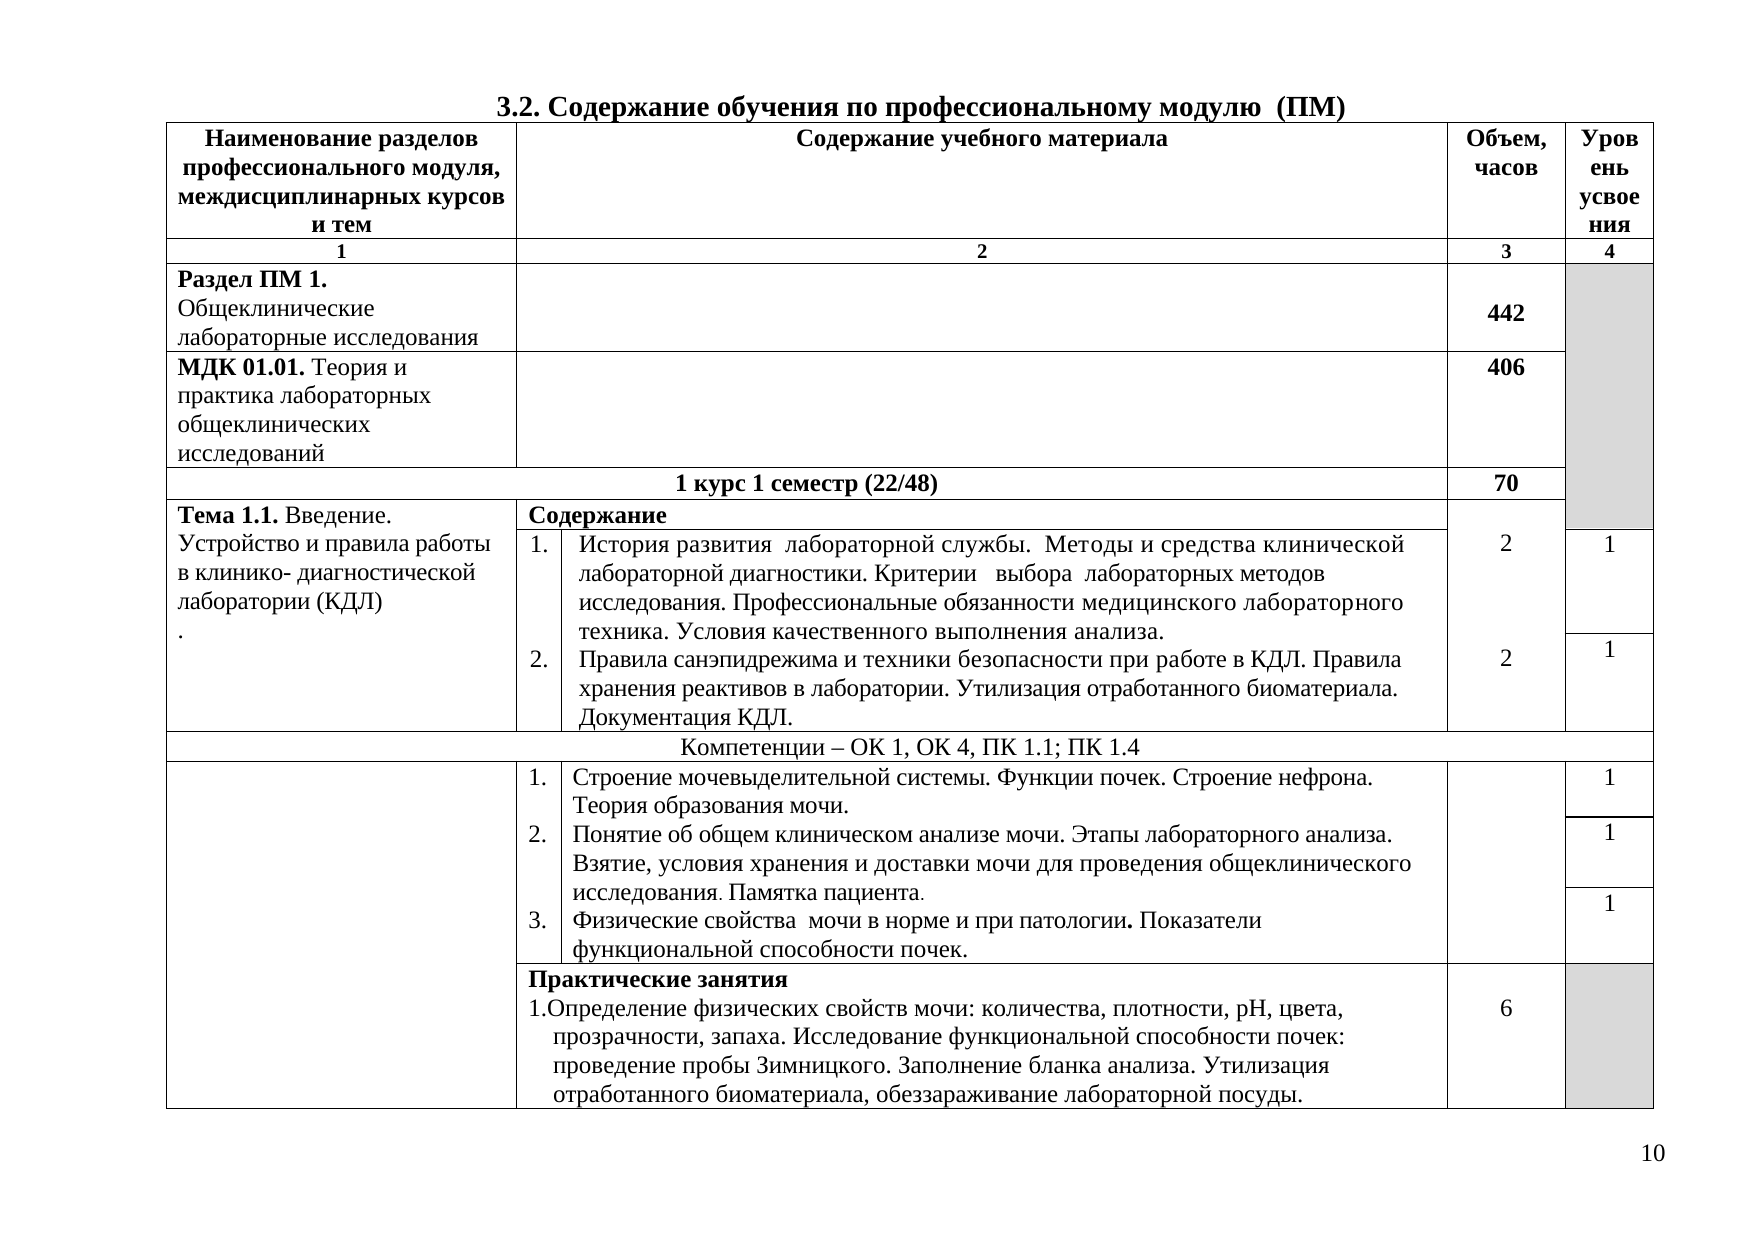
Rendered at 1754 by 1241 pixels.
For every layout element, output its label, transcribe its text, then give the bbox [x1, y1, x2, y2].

table_cell 1 курс 1 семестр (22/48) [167, 468, 1447, 499]
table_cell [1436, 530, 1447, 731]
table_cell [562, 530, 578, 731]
table_cell Практические занятия 1.Определение физических свойств мочи: количества, плотности, рН, цвета, прозрачности, запаха. Исследование функциональной способности почек: проведение пробы Зимницкого. Заполнение бланка анализа. Утилизация отработанного биоматериала, обеззараживание лабораторной посуды. [517, 964, 1447, 1108]
table_cell 3 [1448, 239, 1565, 263]
table_cell 1. 2. [517, 530, 561, 731]
table_cell Раздел ПМ 1. Общеклинические лабораторные исследования [167, 264, 516, 351]
table_cell [1566, 264, 1653, 528]
table_cell 1 [1566, 762, 1653, 816]
table_cell [1566, 964, 1653, 1108]
table_cell 406 [1448, 352, 1565, 467]
table_header Содержание учебного материала [517, 123, 1447, 238]
table_cell Тема 1.1. Введение. Устройство и правила работы в клинико- диагностической лаборатории (КДЛ) . [167, 500, 516, 731]
table_cell Содержание [517, 500, 1447, 528]
table_cell [1448, 762, 1565, 963]
subtitle 3.2. Содержание обучения по профессиональному модулю (ПМ) [177, 89, 1665, 122]
table_cell 1 [1566, 888, 1653, 963]
table_header Уровень усвоения [1566, 123, 1653, 238]
table_cell 4 [1566, 239, 1653, 263]
table_cell 1 [1566, 530, 1653, 633]
table_cell [517, 352, 1447, 467]
table_header Наименование разделов профессионального модуля, междисциплинарных курсов и тем [167, 123, 516, 238]
table_cell 2 2 [1448, 500, 1565, 731]
table_cell 442 [1448, 264, 1565, 351]
table_cell 1. 2. 3. [517, 762, 561, 963]
table_cell Компетенции – ОК 1, ОК 4, ПК 1.1; ПК 1.4 [167, 732, 1653, 761]
table_cell 2 [517, 239, 1447, 263]
table_header Объем, часов [1448, 123, 1565, 238]
table_cell 70 [1448, 468, 1565, 499]
table_cell 1 [1566, 818, 1653, 887]
table_cell 1 [167, 239, 516, 263]
table_cell 1 [1566, 634, 1653, 731]
table_cell [167, 762, 516, 1108]
table_cell МДК 01.01. Теория и практика лабораторных общеклинических исследований [167, 352, 516, 467]
table_cell [517, 264, 1447, 351]
table_cell 6 [1448, 964, 1565, 1108]
table_cell Строение мочевыделительной системы. Функции почек. Строение нефрона. Теория образования мочи. Понятие об общем клиническом анализе мочи. Этапы лабораторного анализа. Взятие, условия хранения и доставки мочи для проведения общеклинического исследования. Памятка пациента. Физические свойства мочи в норме и при патологии. Показатели функциональной способности почек. [562, 762, 1447, 963]
